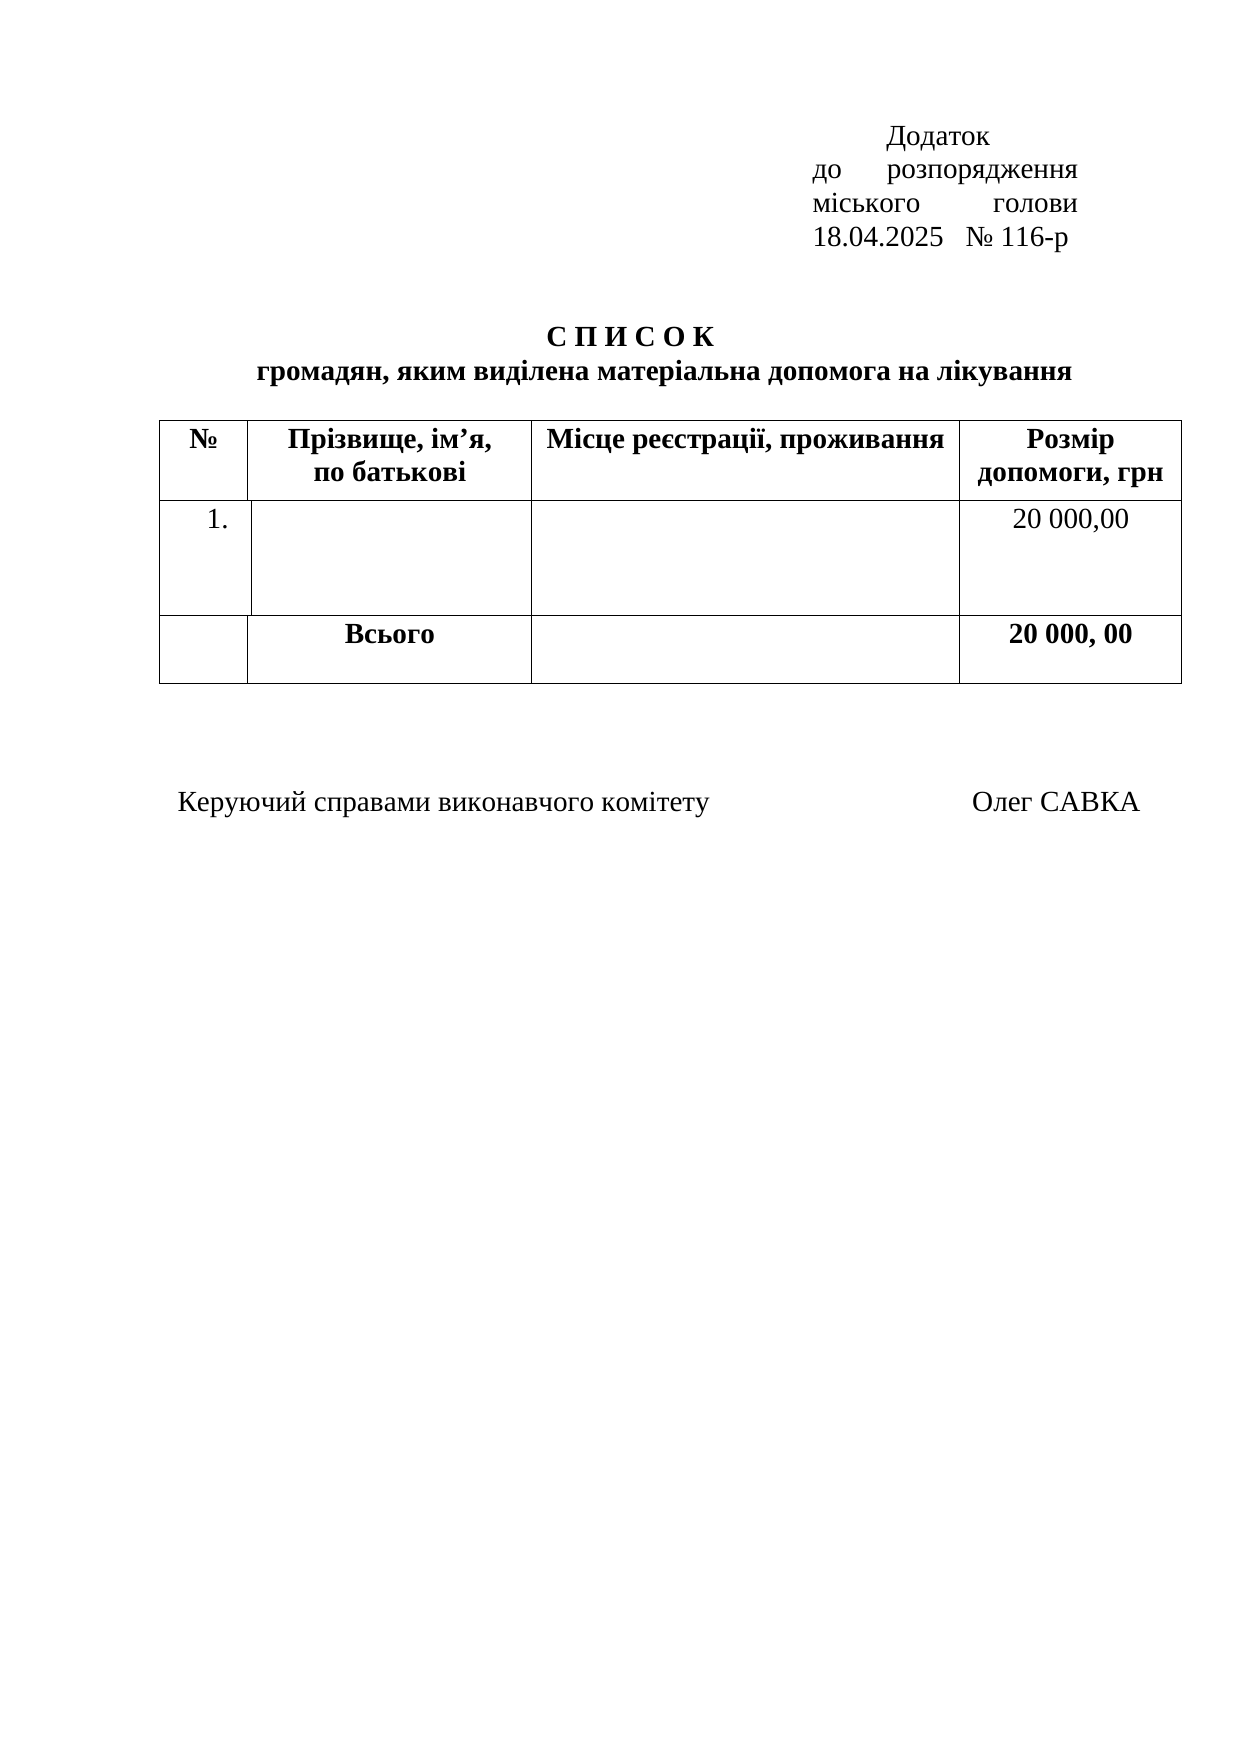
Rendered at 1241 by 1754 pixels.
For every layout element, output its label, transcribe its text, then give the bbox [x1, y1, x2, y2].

table_header Розмір допомоги, грн [960, 421, 1181, 500]
table_cell [532, 501, 959, 615]
table_header Місце реєстрації, проживання [532, 421, 959, 500]
table_header № [160, 421, 247, 500]
table_cell [532, 616, 959, 683]
table_cell Всього [248, 616, 531, 683]
table_cell [160, 501, 251, 615]
text Додаток [812, 118, 1152, 152]
table_cell [252, 501, 531, 615]
text громадян, яким виділена матеріальна допомога на лікування [177, 353, 1152, 386]
table_cell 20 000, 00 [960, 616, 1181, 683]
table_header Прізвище, ім’я, по батькові [248, 421, 531, 500]
text до розпорядження міського голови 18.04.2025 № 116-р [812, 152, 1078, 252]
table_cell [160, 616, 247, 683]
text С П И С О К [472, 319, 1152, 353]
text Керуючий справами виконавчого комітету Олег САВКА [177, 784, 1152, 818]
table_cell 20 000,00 [960, 501, 1181, 615]
